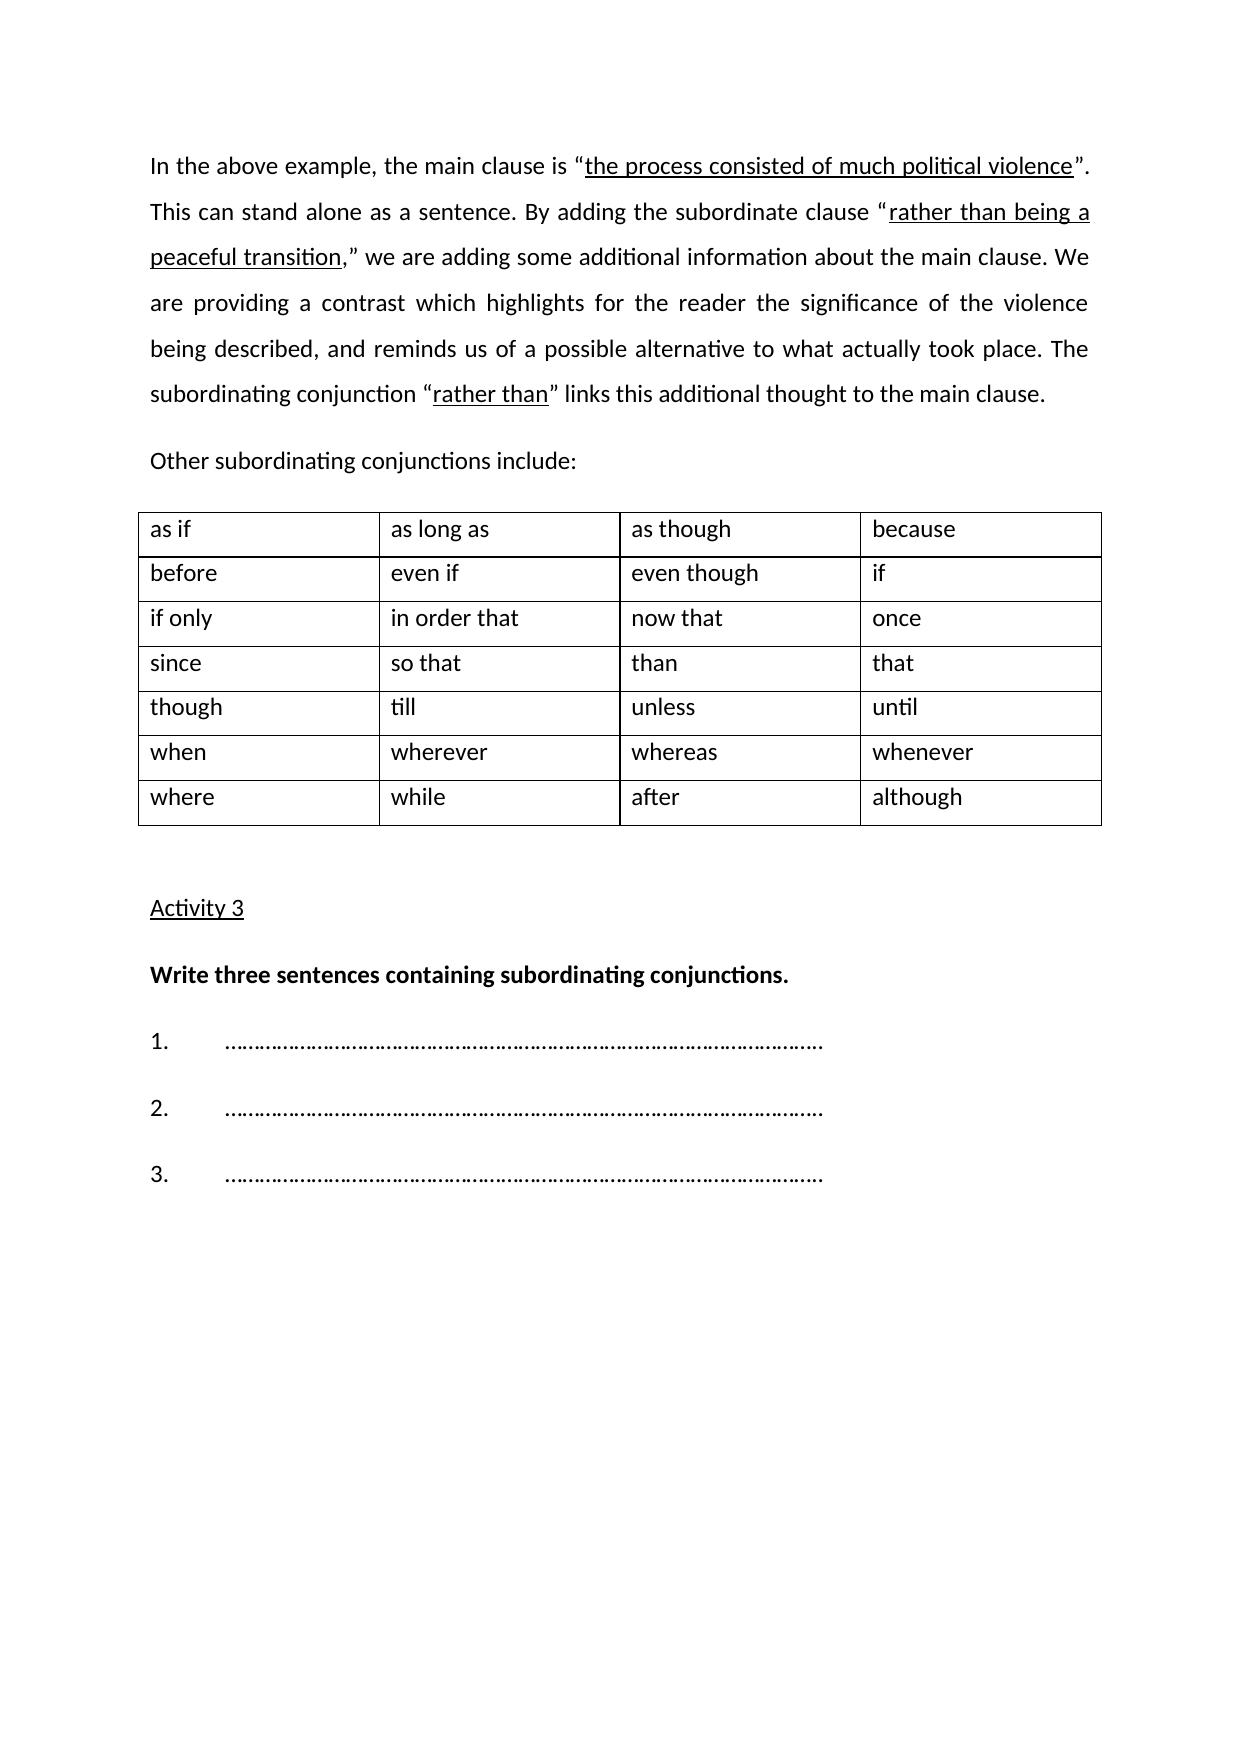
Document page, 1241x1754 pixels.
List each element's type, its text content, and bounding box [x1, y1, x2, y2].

table_header as long as [380, 513, 619, 556]
table_cell after [621, 781, 860, 824]
table_cell whereas [621, 736, 860, 780]
table_cell even if [380, 558, 619, 601]
text 3. ………………………………………………………………………………………….. [150, 1158, 1090, 1189]
table_cell although [861, 781, 1101, 824]
table_cell though [139, 692, 379, 735]
table_cell whenever [861, 736, 1101, 780]
table_cell where [139, 781, 379, 824]
table_cell if [861, 558, 1101, 601]
table_cell so that [380, 647, 619, 691]
table_cell that [861, 647, 1101, 691]
table_cell while [380, 781, 619, 824]
table_header because [861, 513, 1101, 556]
text In the above example, the main clause is “the process consisted of much political violence”. This can stand alone as a sentence. By adding the subordinate clause “rather than being a peaceful transition,” we are adding some additional information about the main clause. We are providing a contrast which highlights for the reader the significance of the violence being described, and reminds us of a possible alternative to what actually took place. The subordinating conjunction “rather than” links this additional thought to the main clause. [150, 150, 1090, 409]
text Activity 3 [150, 892, 1090, 923]
text 1. ………………………………………………………………………………………….. [150, 1025, 1090, 1056]
table_cell when [139, 736, 379, 780]
table_cell since [139, 647, 379, 691]
table_header as if [139, 513, 379, 556]
text Other subordinating conjunctions include: [150, 445, 1090, 476]
table_cell before [139, 558, 379, 601]
text Write three sentences containing subordinating conjunctions. [150, 959, 1090, 989]
table_cell till [380, 692, 619, 735]
text 2. ………………………………………………………………………………………….. [150, 1092, 1090, 1122]
table_cell than [621, 647, 860, 691]
table_cell now that [621, 602, 860, 646]
table_cell until [861, 692, 1101, 735]
table_cell unless [621, 692, 860, 735]
table_cell wherever [380, 736, 619, 780]
table_cell in order that [380, 602, 619, 646]
table_header as though [621, 513, 860, 556]
table_cell even though [621, 558, 860, 601]
table_cell once [861, 602, 1101, 646]
table_cell if only [139, 602, 379, 646]
